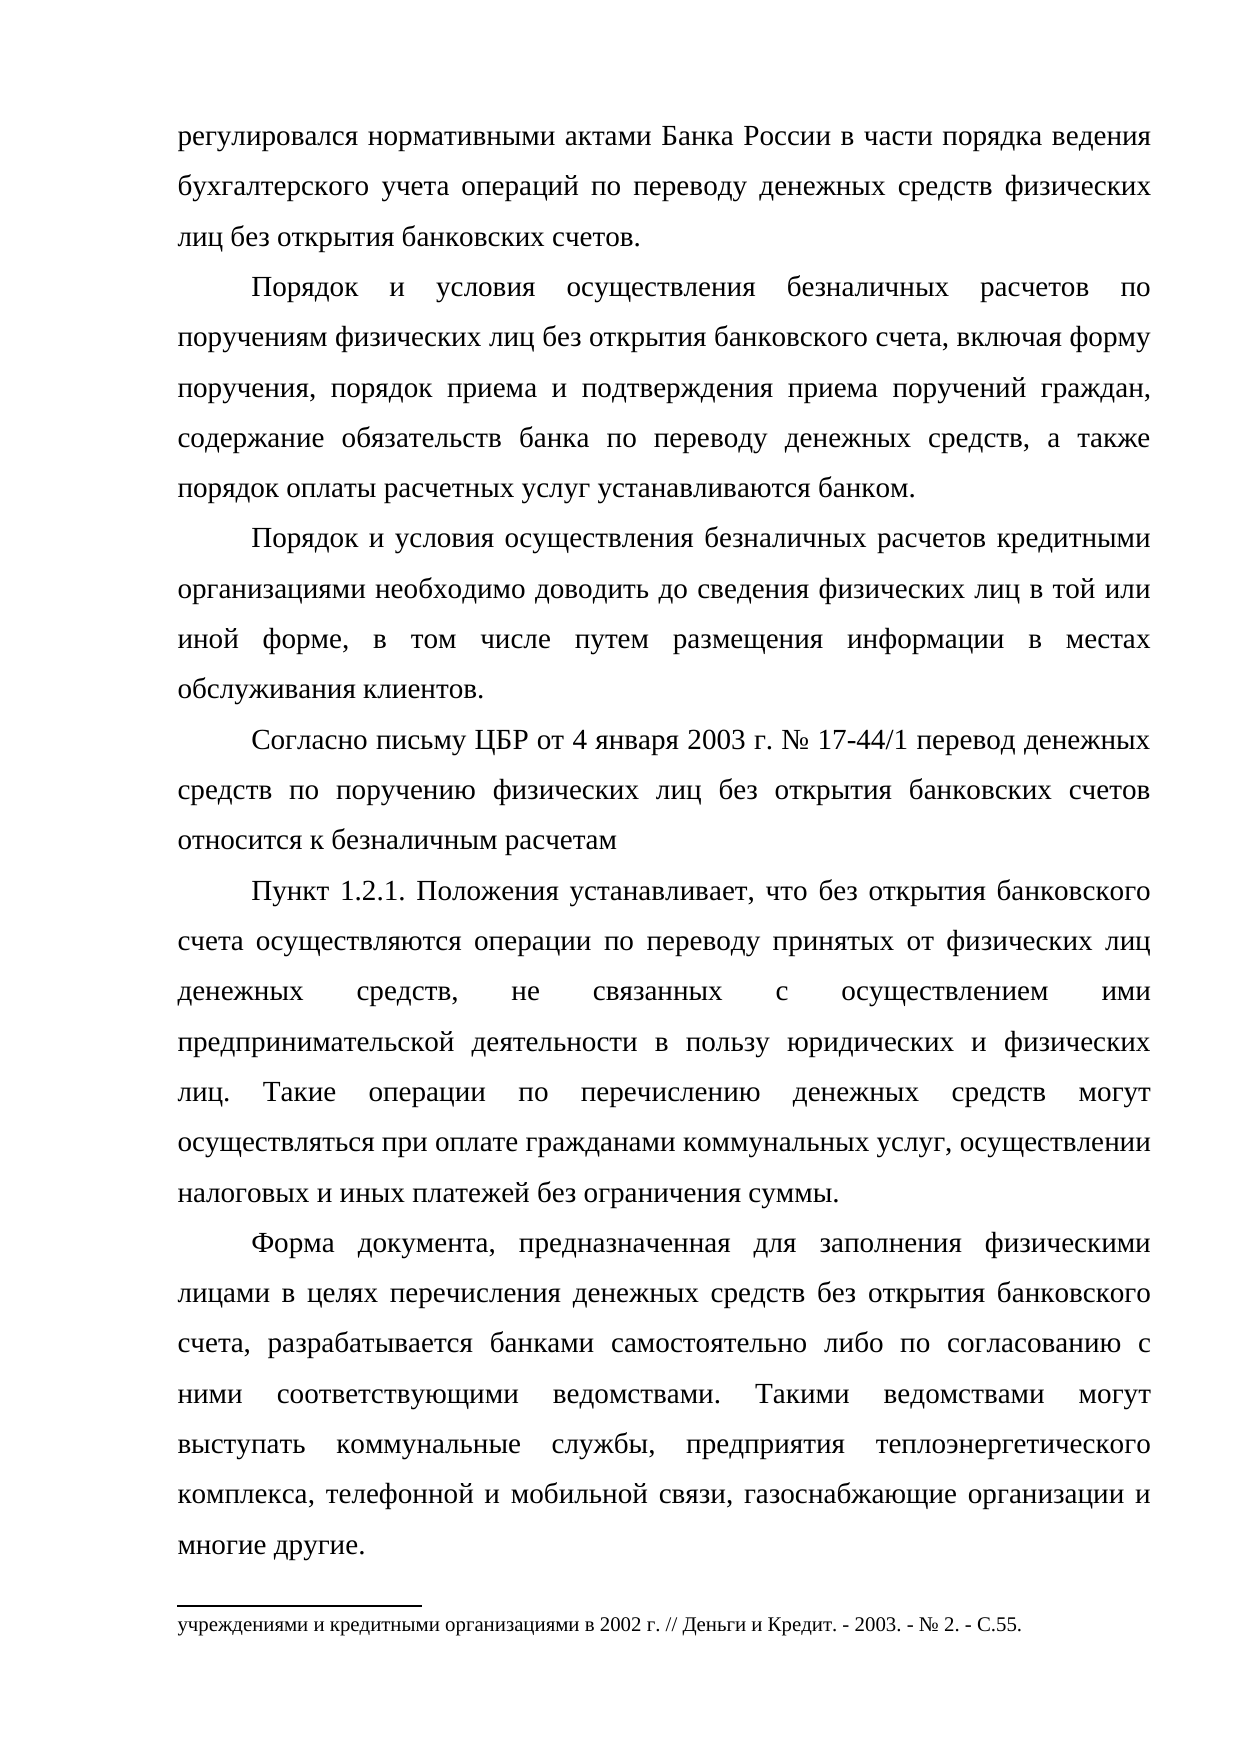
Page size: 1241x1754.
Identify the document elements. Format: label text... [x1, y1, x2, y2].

text Порядок и условия осуществления безналичных расчетов по поручениям физических лиц без открытия банковского счета, включая форму поручения, порядок приема и подтверждения приема поручений граждан, содержание обязательств банка по переводу денежных средств, а также порядок оплаты расчетных услуг устанавливаются банком. [177, 269, 1152, 504]
text Пункт 1.2.1. Положения устанавливает, что без открытия банковского счета осуществляются операции по переводу принятых от физических лиц денежных средств, не связанных с осуществлением ими предпринимательской деятельности в пользу юридических и физических лиц. Такие операции по перечислению денежных средств могут осуществляться при оплате гражданами коммунальных услуг, осуществлении налоговых и иных платежей без ограничения суммы. [177, 873, 1152, 1208]
text Форма документа, предназначенная для заполнения физическими лицами в целях перечисления денежных средств без открытия банковского счета, разрабатывается банками самостоятельно либо по согласованию с ними соответствующими ведомствами. Такими ведомствами могут выступать коммунальные службы, предприятия теплоэнергетического комплекса, телефонной и мобильной связи, газоснабжающие организации и многие другие. [177, 1225, 1152, 1560]
text Согласно письму ЦБР от 4 января 2003 г. № 17-44/1 перевод денежных средств по поручению физических лиц без открытия банковских счетов относится к безналичным расчетам [177, 722, 1152, 856]
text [177, 118, 1152, 252]
text Порядок и условия осуществления безналичных расчетов кредитными организациями необходимо доводить до сведения физических лиц в той или иной форме, в том числе путем размещения информации в местах обслуживания клиентов. [177, 521, 1152, 705]
